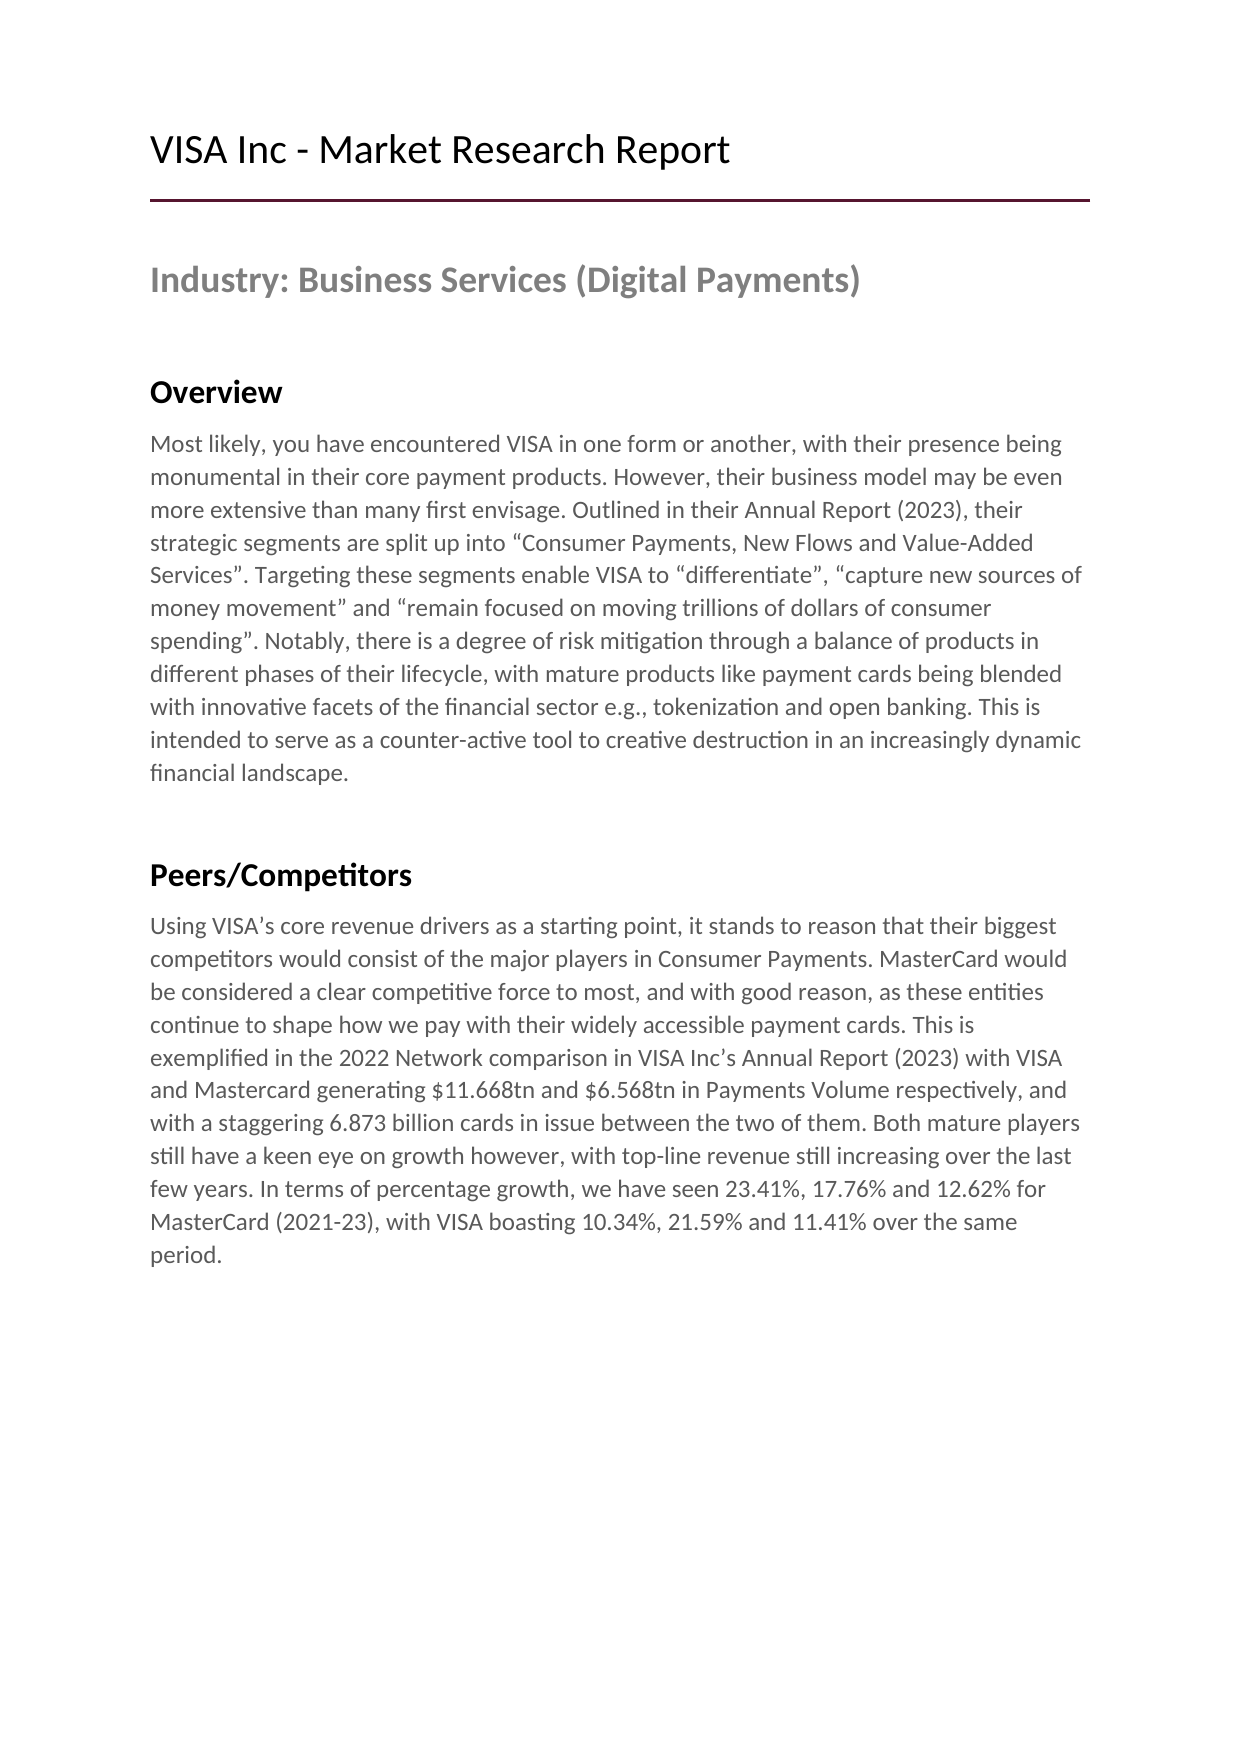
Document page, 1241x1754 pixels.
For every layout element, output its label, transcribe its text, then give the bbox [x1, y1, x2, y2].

text Most likely, you have encountered VISA in one form or another, with their presence being monumental in their core payment products. However, their business model may be even more extensive than many first envisage. Outlined in their Annual Report (2023), their strategic segments are split up into “Consumer Payments, New Flows and Value-Added Services”. Targeting these segments enable VISA to “differentiate”, “capture new sources of money movement” and “remain focused on moving trillions of dollars of consumer spending”. Notably, there is a degree of risk mitigation through a balance of products in different phases of their lifecycle, with mature products like payment cards being blended with innovative facets of the financial sector e.g., tokenization and open banking. This is intended to serve as a counter-active tool to creative destruction in an increasingly dynamic financial landscape. [150, 428, 1090, 788]
text Overview [150, 372, 1090, 412]
subtitle VISA Inc - Market Research Report [150, 123, 1090, 199]
text Using VISA’s core revenue drivers as a starting point, it stands to reason that their biggest competitors would consist of the major players in Consumer Payments. MasterCard would be considered a clear competitive force to most, and with good reason, as these entities continue to shape how we pay with their widely accessible payment cards. This is exemplified in the 2022 Network comparison in VISA Inc’s Annual Report (2023) with VISA and Mastercard generating $11.668tn and $6.568tn in Payments Volume respectively, and with a staggering 6.873 billion cards in issue between the two of them. Both mature players still have a keen eye on growth however, with top-line revenue still increasing over the last few years. In terms of percentage growth, we have seen 23.41%, 17.76% and 12.62% for MasterCard (2021-23), with VISA boasting 10.34%, 21.59% and 11.41% over the same period. [150, 910, 1090, 1270]
text Peers/Competitors [150, 853, 1090, 894]
subtitle Industry: Business Services (Digital Payments) [150, 256, 1090, 302]
